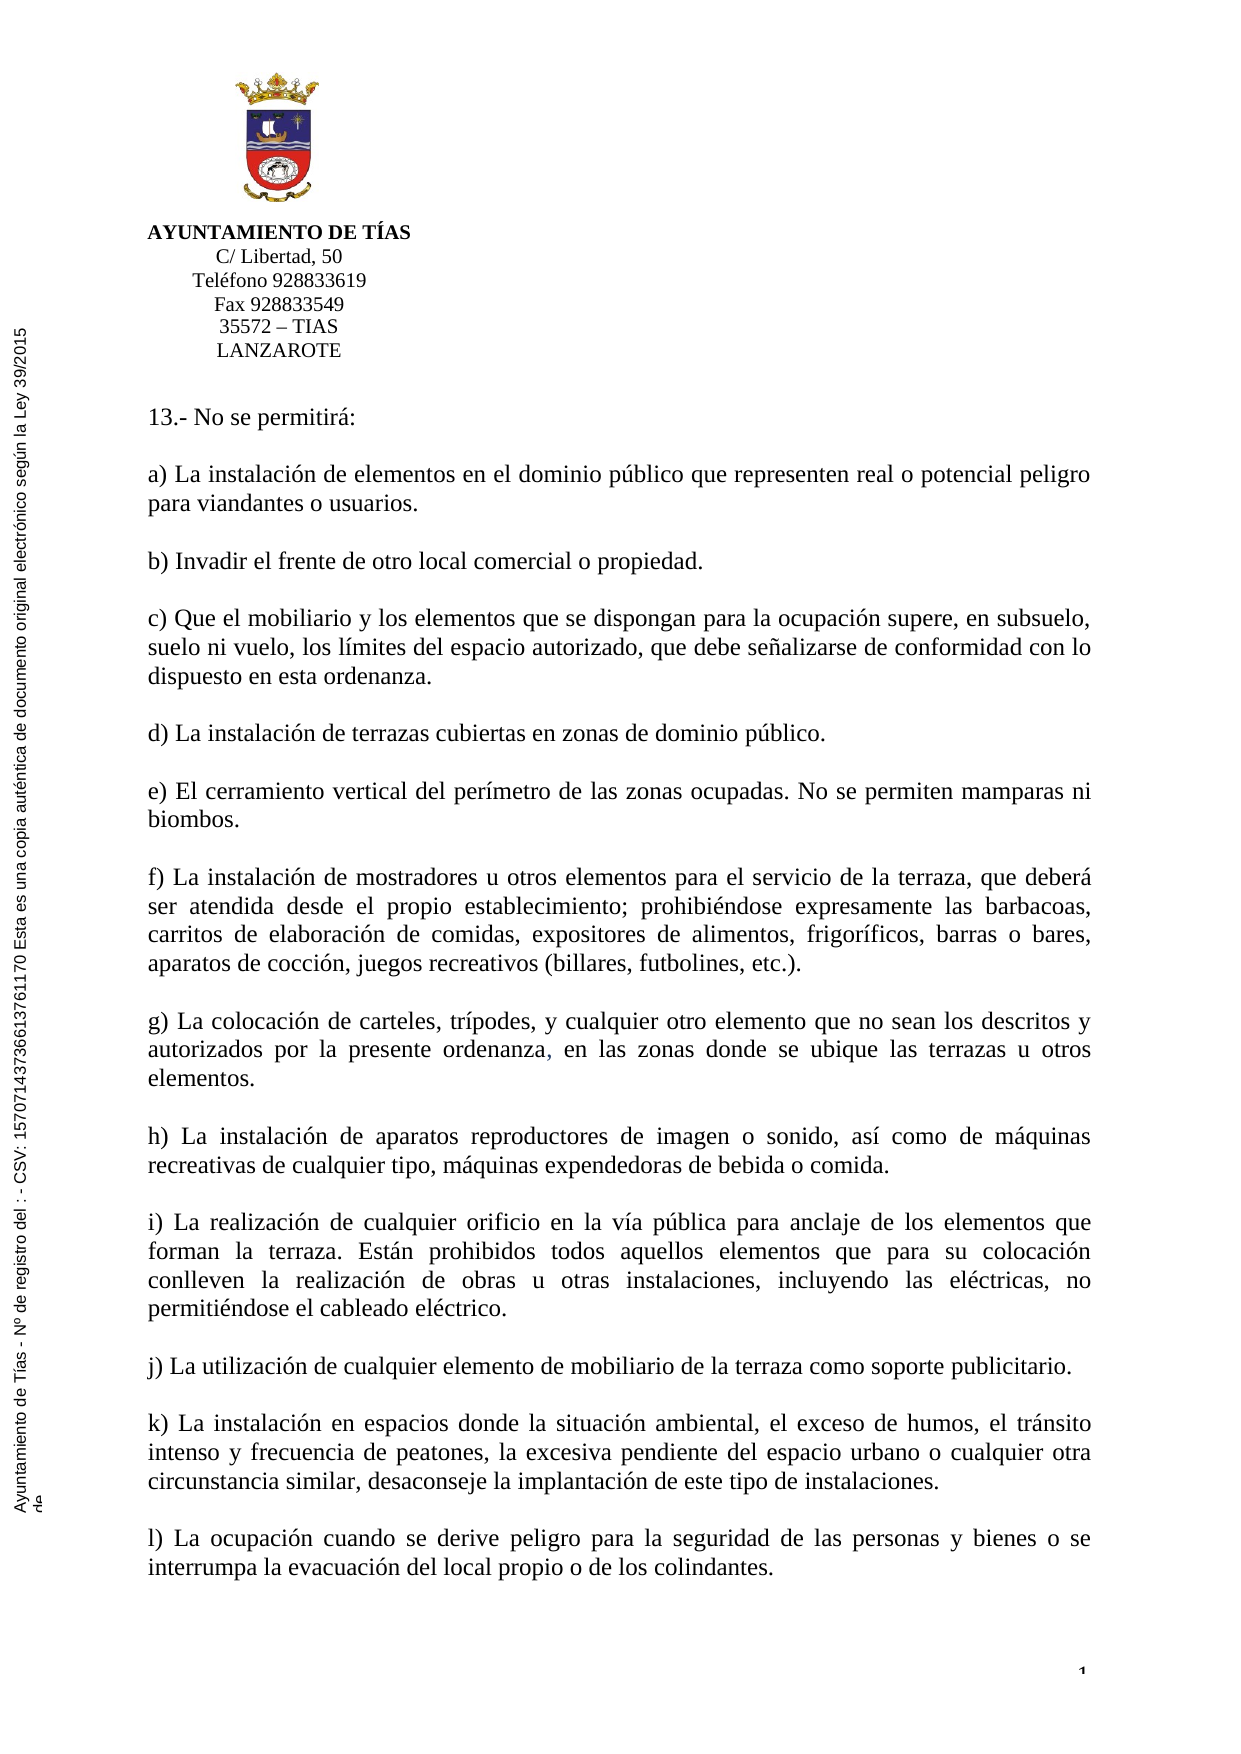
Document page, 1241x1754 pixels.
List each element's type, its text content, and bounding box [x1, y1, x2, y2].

list La instalación de elementos en el dominio público que representen real o potencial peligro para viandantes o usuarios. [148, 459, 1092, 517]
list La instalación de terrazas cubiertas en zonas de dominio público. [148, 718, 1240, 747]
list La instalación de mostradores u otros elementos para el servicio de la terraza, que deberá ser atendida desde el propio establecimiento; prohibiéndose expresamente las barbacoas, carritos de elaboración de comidas, expositores de alimentos, frigoríficos, barras o bares, aparatos de cocción, juegos recreativos (billares, futbolines, etc.). [148, 862, 1092, 977]
list La colocación de carteles, trípodes, y cualquier otro elemento que no sean los descritos y autorizados por la presente ordenanza, en las zonas donde se ubique las terrazas u otros elementos. [148, 1006, 1093, 1092]
list La instalación de aparatos reproductores de imagen o sonido, así como de máquinas recreativas de cualquier tipo, máquinas expendedoras de bebida o comida. [148, 1121, 1092, 1178]
list La utilización de cualquier elemento de mobiliario de la terraza como soporte publicitario. [148, 1351, 1240, 1380]
picture [235, 72, 319, 202]
list Que el mobiliario y los elementos que se dispongan para la ocupación supere, en subsuelo, suelo ni vuelo, los límites del espacio autorizado, que debe señalizarse de conformidad con lo dispuesto en esta ordenanza. [148, 603, 1092, 689]
text 13.- No se permitirá: [148, 402, 1240, 431]
list La instalación en espacios donde la situación ambiental, el exceso de humos, el tránsito intenso y frecuencia de peatones, la excesiva pendiente del espacio urbano o cualquier otra circunstancia similar, desaconseje la implantación de este tipo de instalaciones. [148, 1408, 1092, 1495]
list La realización de cualquier orificio en la vía pública para anclaje de los elementos que forman la terraza. Están prohibidos todos aquellos elementos que para su colocación conlleven la realización de obras u otras instalaciones, incluyendo las eléctricas, no permitiéndose el cableado eléctrico. [148, 1207, 1092, 1322]
list El cerramiento vertical del perímetro de las zonas ocupadas. No se permiten mamparas ni biombos. [148, 776, 1092, 833]
list La ocupación cuando se derive peligro para la seguridad de las personas y bienes o se interrumpa la evacuación del local propio o de los colindantes. [148, 1523, 1092, 1581]
text 35572 – TIAS LANZAROTE [216, 314, 343, 362]
list Invadir el frente de otro local comercial o propiedad. [148, 546, 1240, 574]
